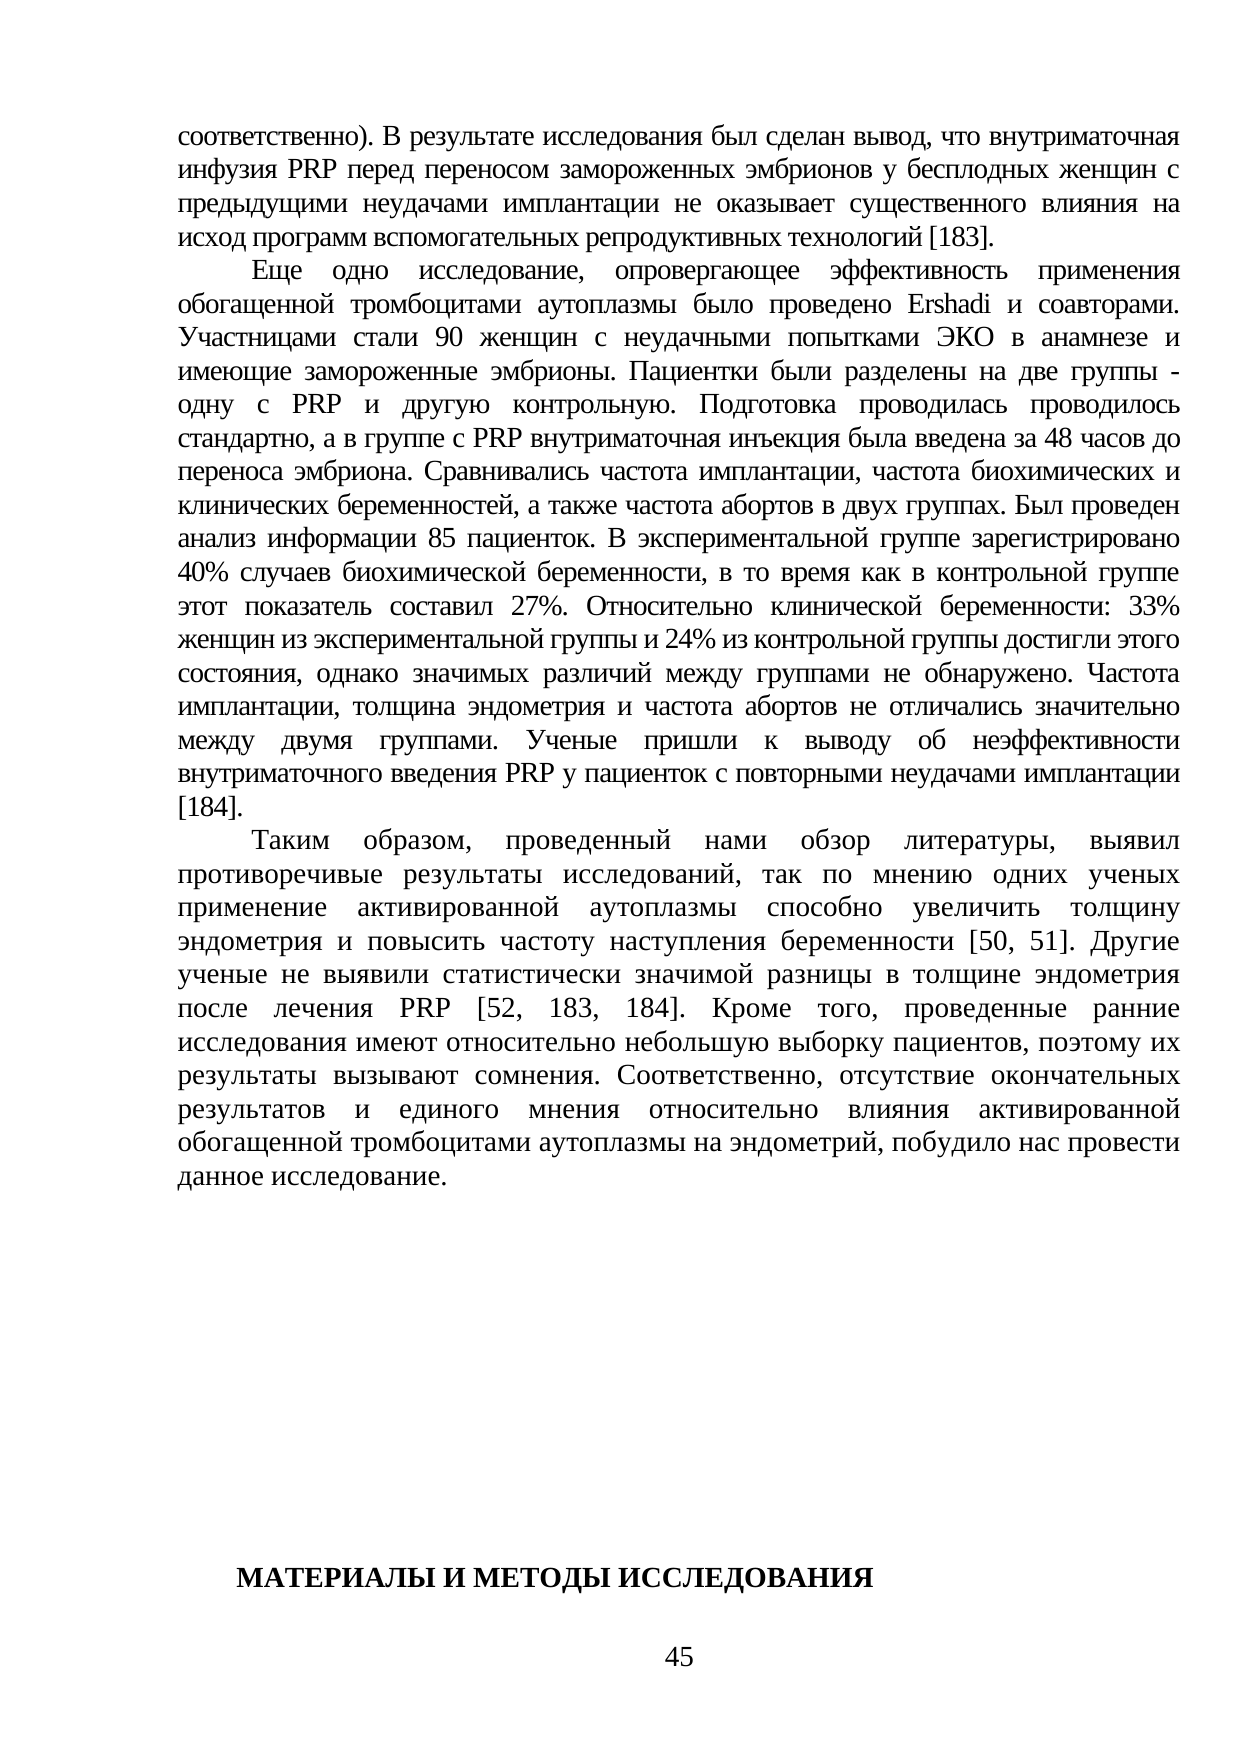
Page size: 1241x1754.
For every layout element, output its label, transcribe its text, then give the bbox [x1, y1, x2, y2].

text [177, 118, 1181, 252]
text Еще одно исследование, опровергающее эффективность применения обогащенной тромбоцитами аутоплазмы было проведено Ershadi и соавторами. Участницами стали 90 женщин с неудачными попытками ЭКО в анамнезе и имеющие замороженные эмбрионы. Пациентки были разделены на две группы - одну с PRP и другую контрольную. Подготовка проводилась проводилось стандартно, а в группе с PRP внутриматочная инъекция была введена за 48 часов до переноса эмбриона. Сравнивались частота имплантации, частота биохимических и клинических беременностей, а также частота абортов в двух группах. Был проведен анализ информации 85 пациенток. В экспериментальной группе зарегистрировано 40% случаев биохимической беременности, в то время как в контрольной группе этот показатель составил 27%. Относительно клинической беременности: 33% женщин из экспериментальной группы и 24% из контрольной группы достигли этого состояния, однако значимых различий между группами не обнаружено. Частота имплантации, толщина эндометрия и частота абортов не отличались значительно между двумя группами. Ученые пришли к выводу об неэффективности внутриматочного введения PRP у пациенток с повторными неудачами имплантации [184]. [177, 252, 1181, 822]
text МАТЕРИАЛЫ И МЕТОДЫ ИССЛЕДОВАНИЯ [177, 1560, 1181, 1594]
text Таким образом, проведенный нами обзор литературы, выявил противоречивые результаты исследований, так по мнению одних ученых применение активированной аутоплазмы способно увеличить толщину эндометрия и повысить частоту наступления беременности [50, 51]. Другие ученые не выявили статистически значимой разницы в толщине эндометрия после лечения PRP [52, 183, 184]. Кроме того, проведенные ранние исследования имеют относительно небольшую выборку пациентов, поэтому их результаты вызывают сомнения. Соответственно, отсутствие окончательных результатов и единого мнения относительно влияния активированной обогащенной тромбоцитами аутоплазмы на эндометрий, побудило нас провести данное исследование. [177, 822, 1181, 1191]
